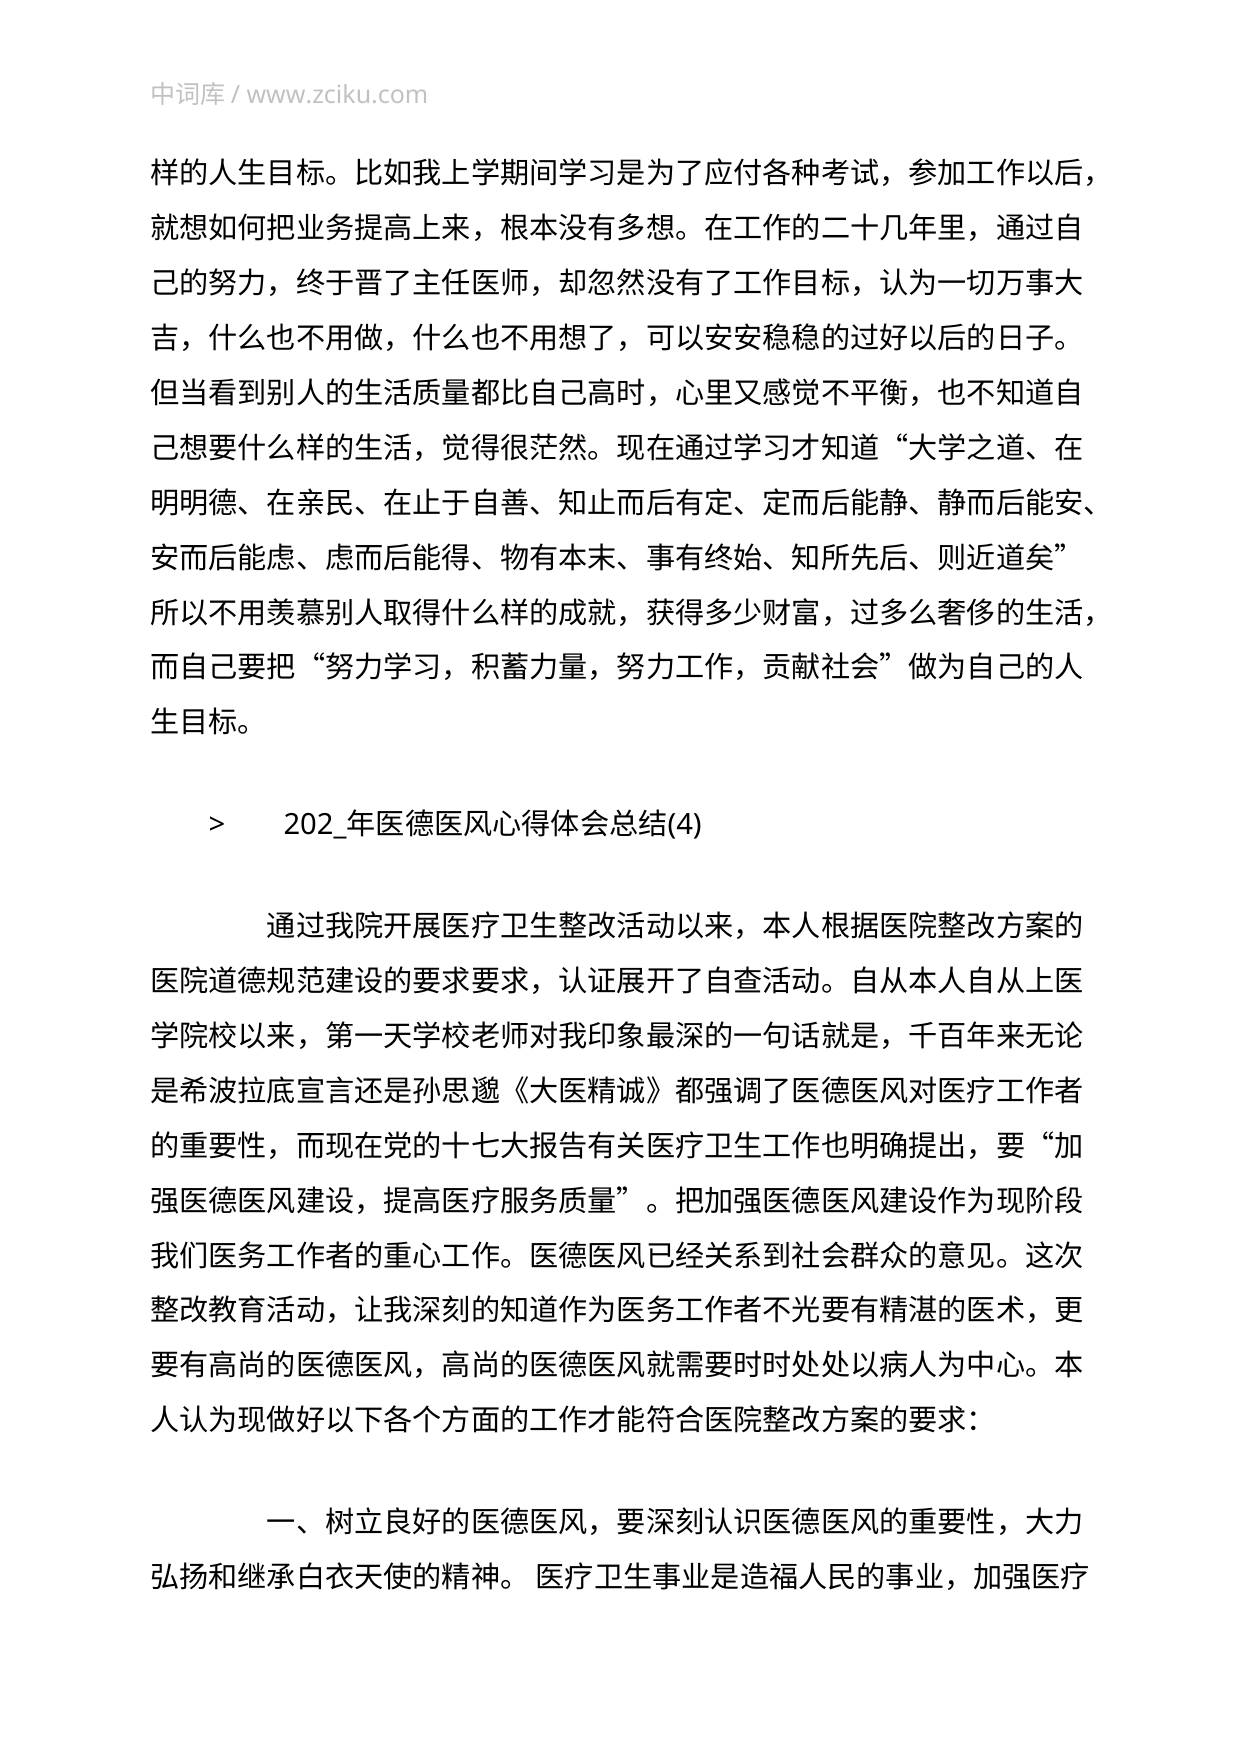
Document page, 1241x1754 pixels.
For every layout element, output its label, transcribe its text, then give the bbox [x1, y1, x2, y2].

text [150, 150, 1090, 741]
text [150, 1498, 1090, 1596]
text > 202_年医德医风心得体会总结(4) [150, 801, 1090, 843]
text 通过我院开展医疗卫生整改活动以来，本人根据医院整改方案的医院道德规范建设的要求要求，认证展开了自查活动。自从本人自从上医学院校以来，第一天学校老师对我印象最深的一句话就是，千百年来无论是希波拉底宣言还是孙思邈《大医精诚》都强调了医德医风对医疗工作者的重要性，而现在党的十七大报告有关医疗卫生工作也明确提出，要“加强医德医风建设，提高医疗服务质量”。把加强医德医风建设作为现阶段我们医务工作者的重心工作。医德医风已经关系到社会群众的意见。这次整改教育活动，让我深刻的知道作为医务工作者不光要有精湛的医术，更要有高尚的医德医风，高尚的医德医风就需要时时处处以病人为中心。本人认为现做好以下各个方面的工作才能符合医院整改方案的要求： [150, 903, 1090, 1439]
